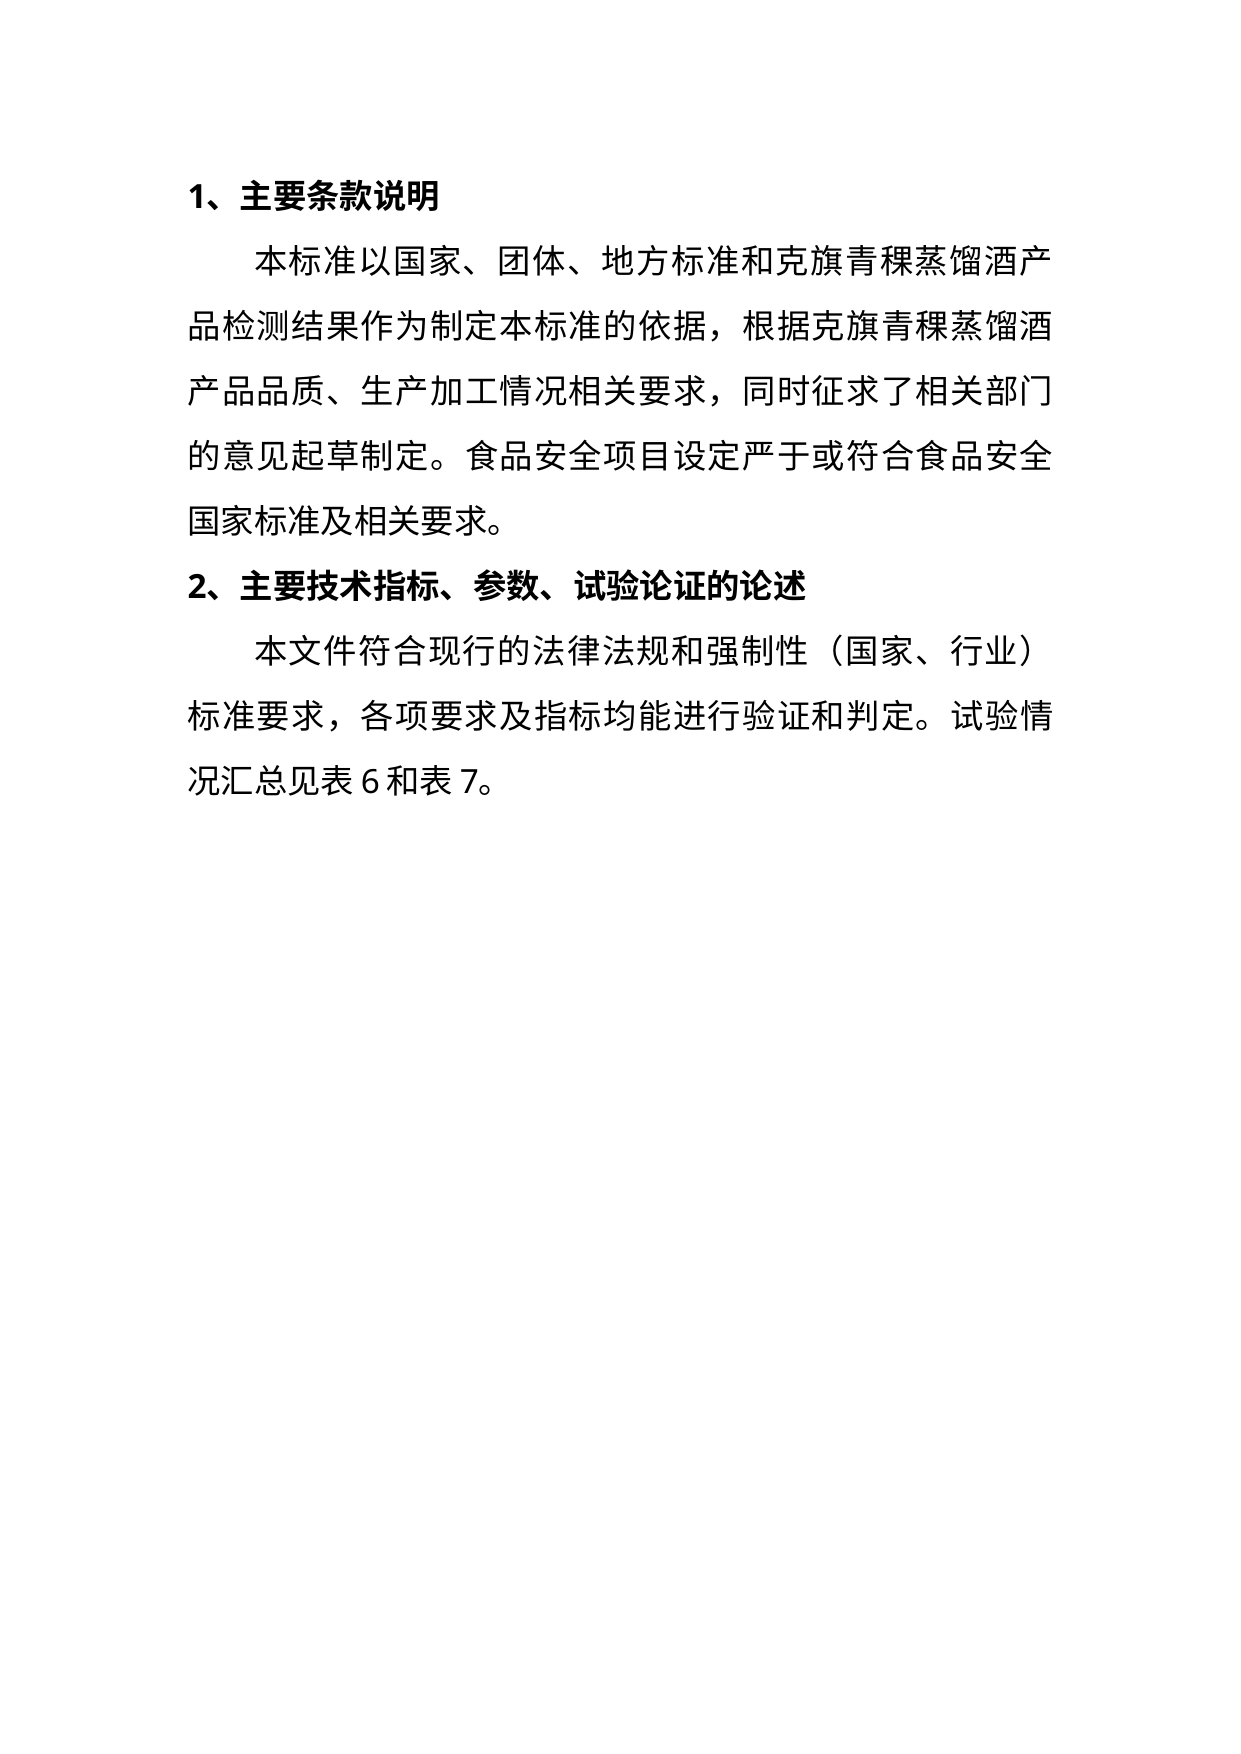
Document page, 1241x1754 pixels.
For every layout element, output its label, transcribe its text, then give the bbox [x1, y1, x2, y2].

text 2、主要技术指标、参数、试验论证的论述 [187, 552, 1053, 617]
text 1、主要条款说明 [187, 162, 1053, 227]
text 本文件符合现行的法律法规和强制性（国家、行业）标准要求，各项要求及指标均能进行验证和判定。试验情况汇总见表6和表7。 [187, 617, 1053, 812]
text 本标准以国家、团体、地方标准和克旗青稞蒸馏酒产品检测结果作为制定本标准的依据，根据克旗青稞蒸馏酒产品品质、生产加工情况相关要求，同时征求了相关部门的意见起草制定。食品安全项目设定严于或符合食品安全国家标准及相关要求。 [187, 227, 1053, 552]
